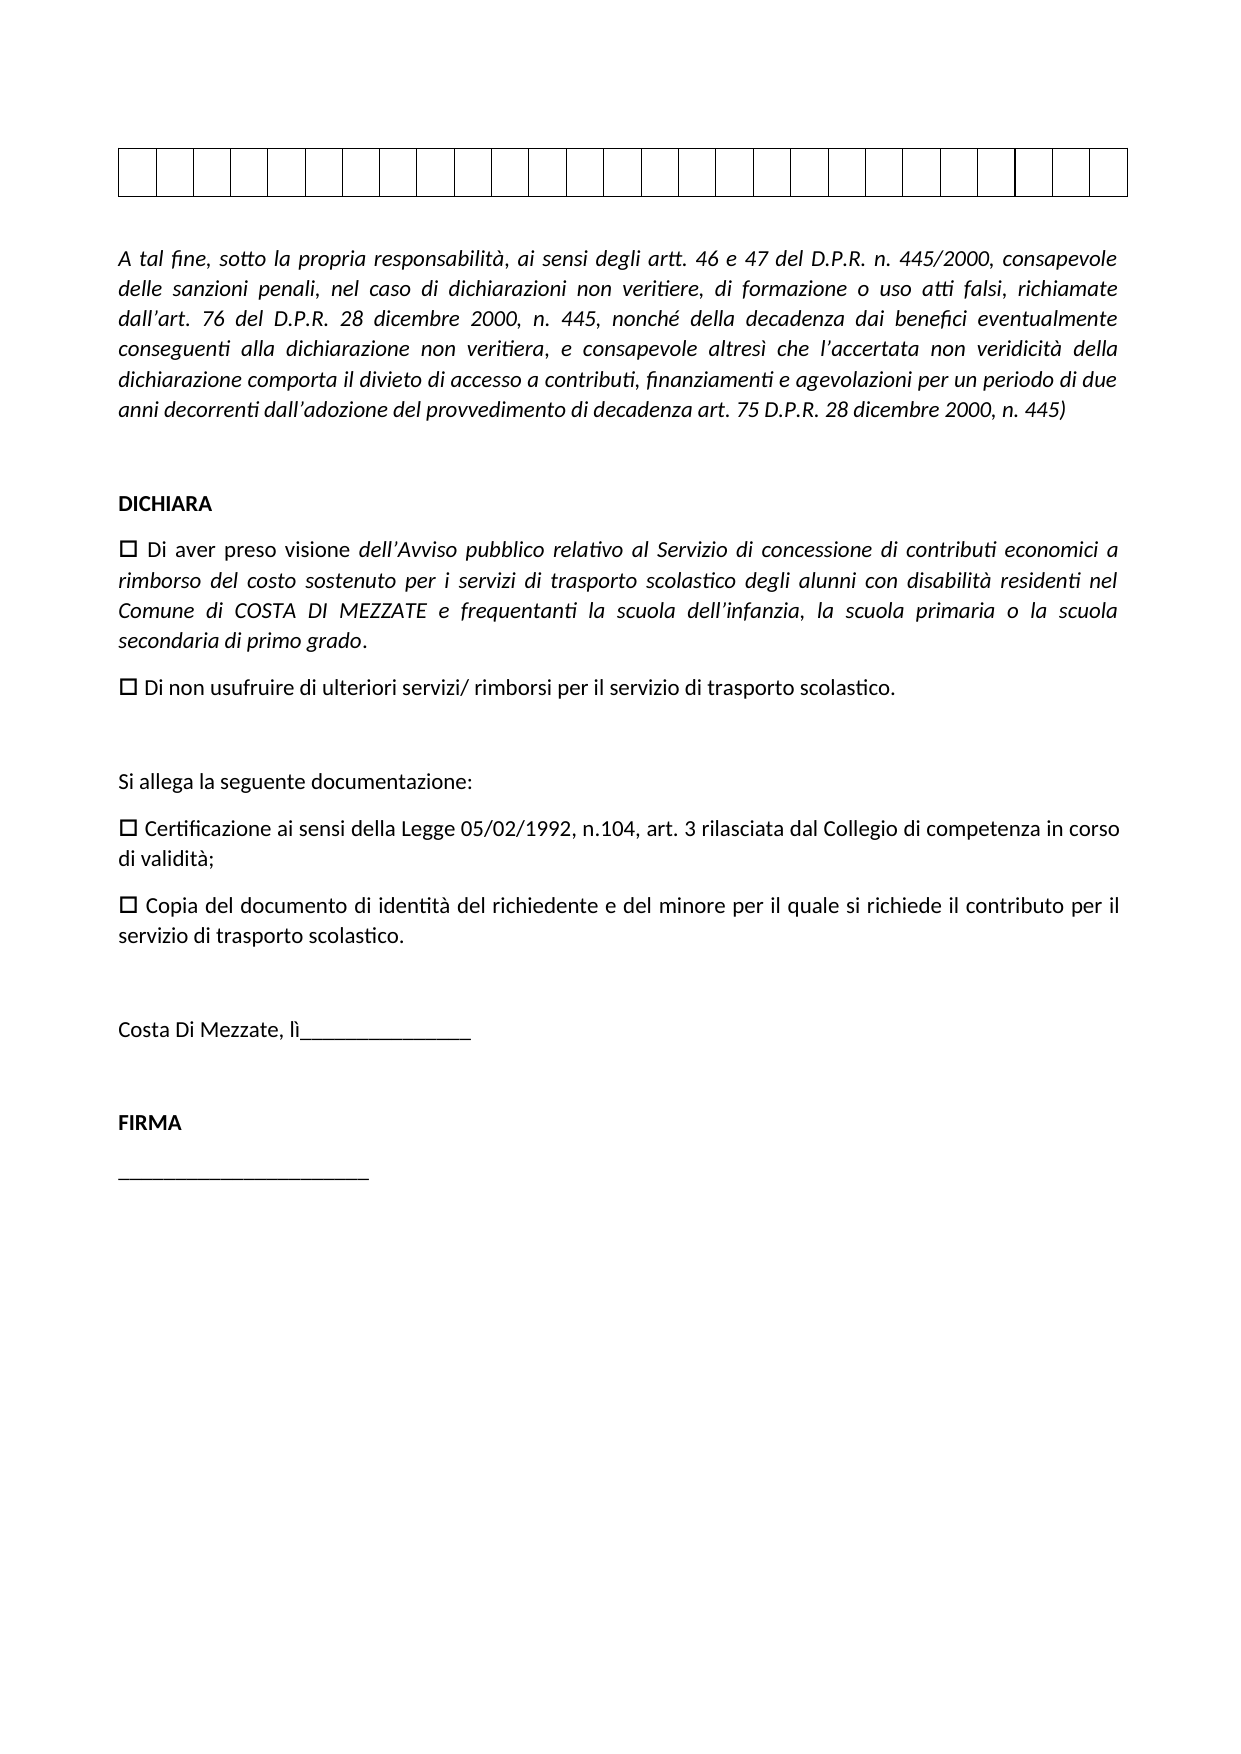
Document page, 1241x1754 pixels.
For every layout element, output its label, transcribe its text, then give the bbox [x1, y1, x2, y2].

table_header [978, 149, 1014, 196]
text FIRMA [118, 1108, 1122, 1137]
table_header [567, 149, 603, 196]
table_header [1090, 149, 1127, 196]
table_header [754, 149, 790, 196]
table_header [604, 149, 641, 196]
text DICHIARA [118, 489, 1122, 517]
table_header [791, 149, 828, 196]
table_header [417, 149, 454, 196]
table_header [829, 149, 865, 196]
table_header [306, 149, 342, 196]
table_header [380, 149, 416, 196]
text Certificazione ai sensi della Legge 05/02/1992, n.104, art. 3 rilasciata dal Collegio di competenza in corso di validità; [118, 814, 1122, 872]
table_header [194, 149, 230, 196]
table_header [866, 149, 902, 196]
table_header [231, 149, 267, 196]
table_header [1016, 149, 1052, 196]
text ______________________ [118, 1155, 1122, 1183]
table_header [642, 149, 678, 196]
table_header [492, 149, 528, 196]
table_header [343, 149, 379, 196]
table_header [1053, 149, 1089, 196]
table_header [716, 149, 753, 196]
table_header [529, 149, 566, 196]
text Si allega la seguente documentazione: [118, 767, 1122, 795]
table_header [268, 149, 305, 196]
table_header [941, 149, 977, 196]
text A tal fine, sotto la propria responsabilità, ai sensi degli artt. 46 e 47 del D.P.R. n. 445/2000, consapevole delle sanzioni penali, nel caso di dichiarazioni non veritiere, di formazione o uso atti falsi, richiamate dall’art. 76 del D.P.R. 28 dicembre 2000, n. 445, nonché della decadenza dai benefici eventualmente conseguenti alla dichiarazione non veritiera, e consapevole altresì che l’accertata non veridicità della dichiarazione comporta il divieto di accesso a contributi, finanziamenti e agevolazioni per un periodo di due anni decorrenti dall’adozione del provvedimento di decadenza art. 75 D.P.R. 28 dicembre 2000, n. 445) [118, 244, 1122, 423]
table_header [903, 149, 940, 196]
text Costa Di Mezzate, lì_______________ [118, 1015, 1122, 1043]
table_header [455, 149, 491, 196]
text Di non usufruire di ulteriori servizi/ rimborsi per il servizio di trasporto scolastico. [118, 673, 1122, 701]
table_header [679, 149, 715, 196]
text Copia del documento di identità del richiedente e del minore per il quale si richiede il contributo per il servizio di trasporto scolastico. [118, 891, 1122, 949]
table_header [157, 149, 193, 196]
table_header [119, 149, 156, 196]
text Di aver preso visione dell’Avviso pubblico relativo al Servizio di concessione di contributi economici a rimborso del costo sostenuto per i servizi di trasporto scolastico degli alunni con disabilità residenti nel Comune di COSTA DI MEZZATE e frequentanti la scuola dell’infanzia, la scuola primaria o la scuola secondaria di primo grado. [118, 536, 1122, 654]
